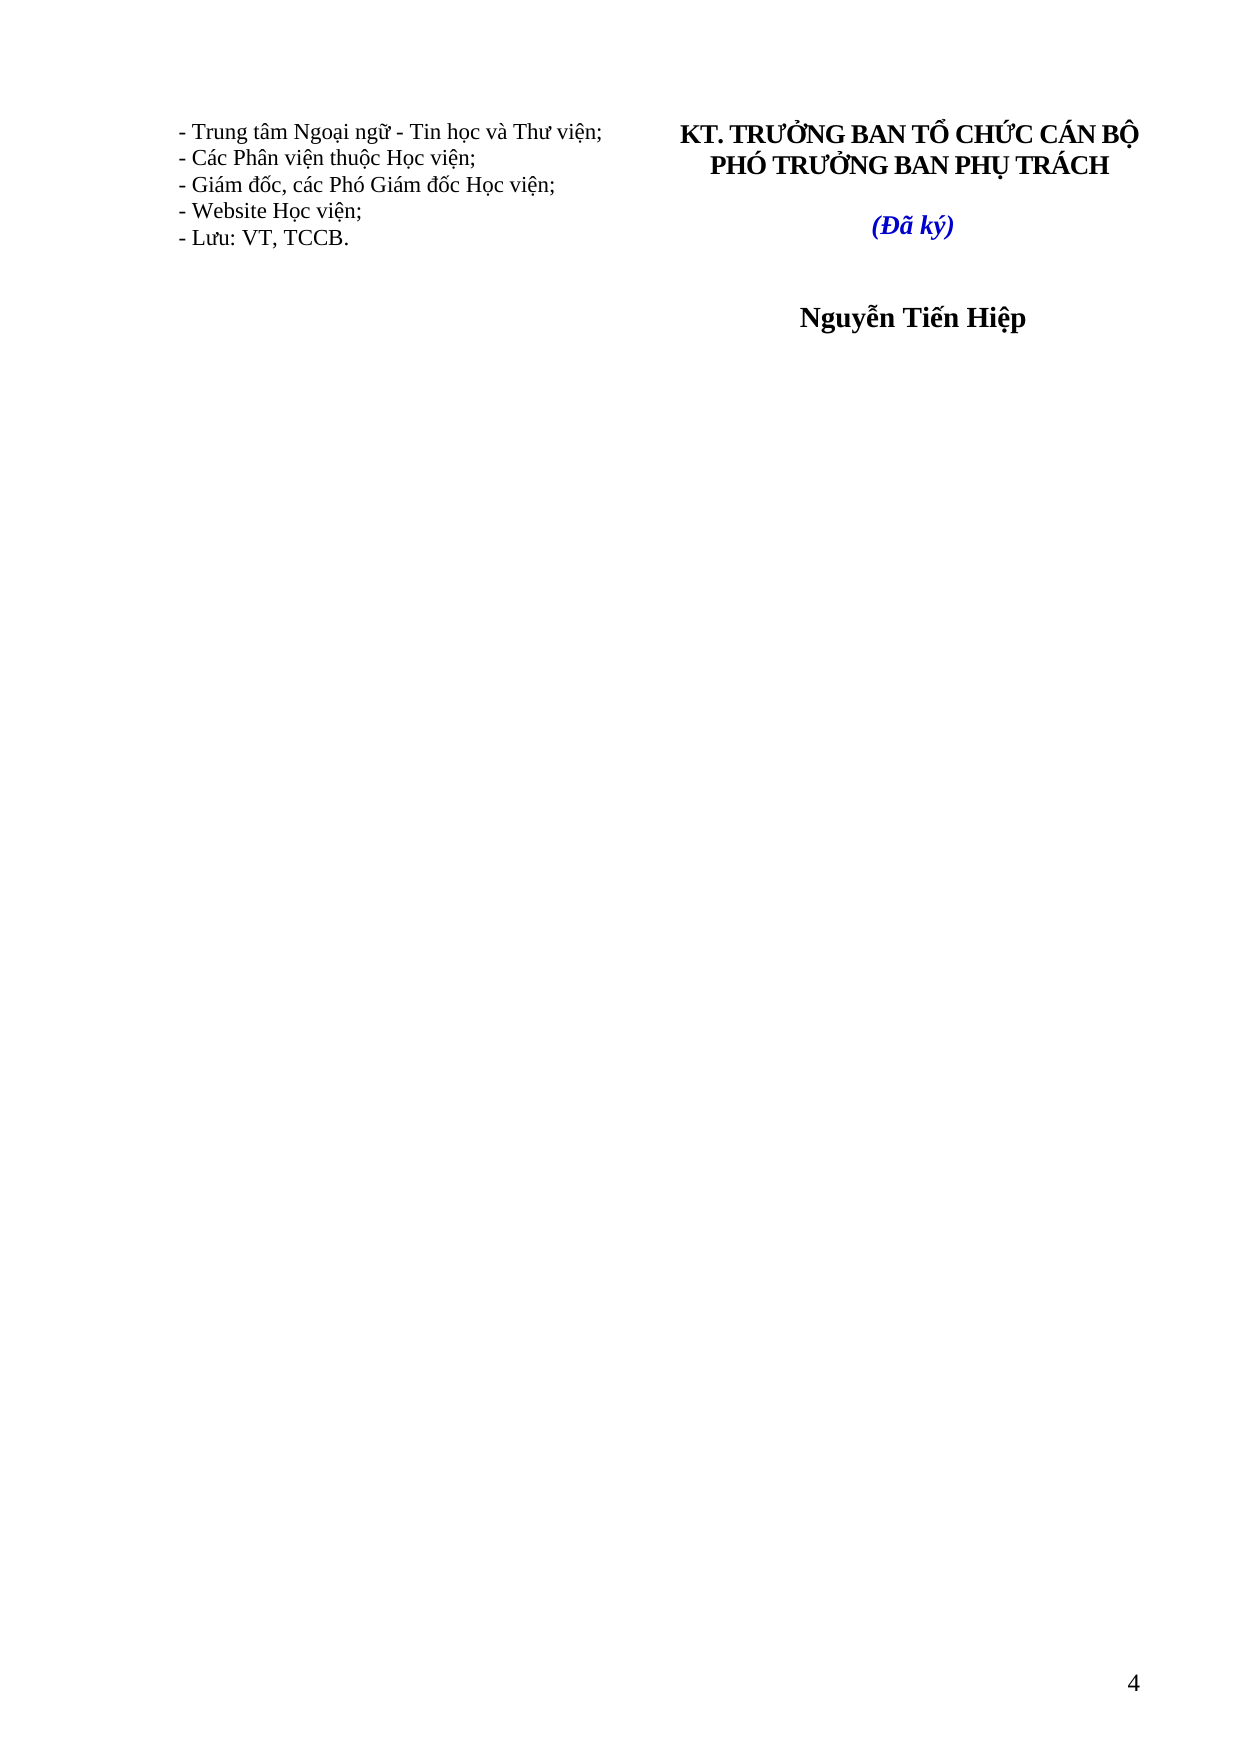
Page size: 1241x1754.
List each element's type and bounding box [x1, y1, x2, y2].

table_header [167, 118, 664, 334]
table_header [664, 118, 1161, 334]
